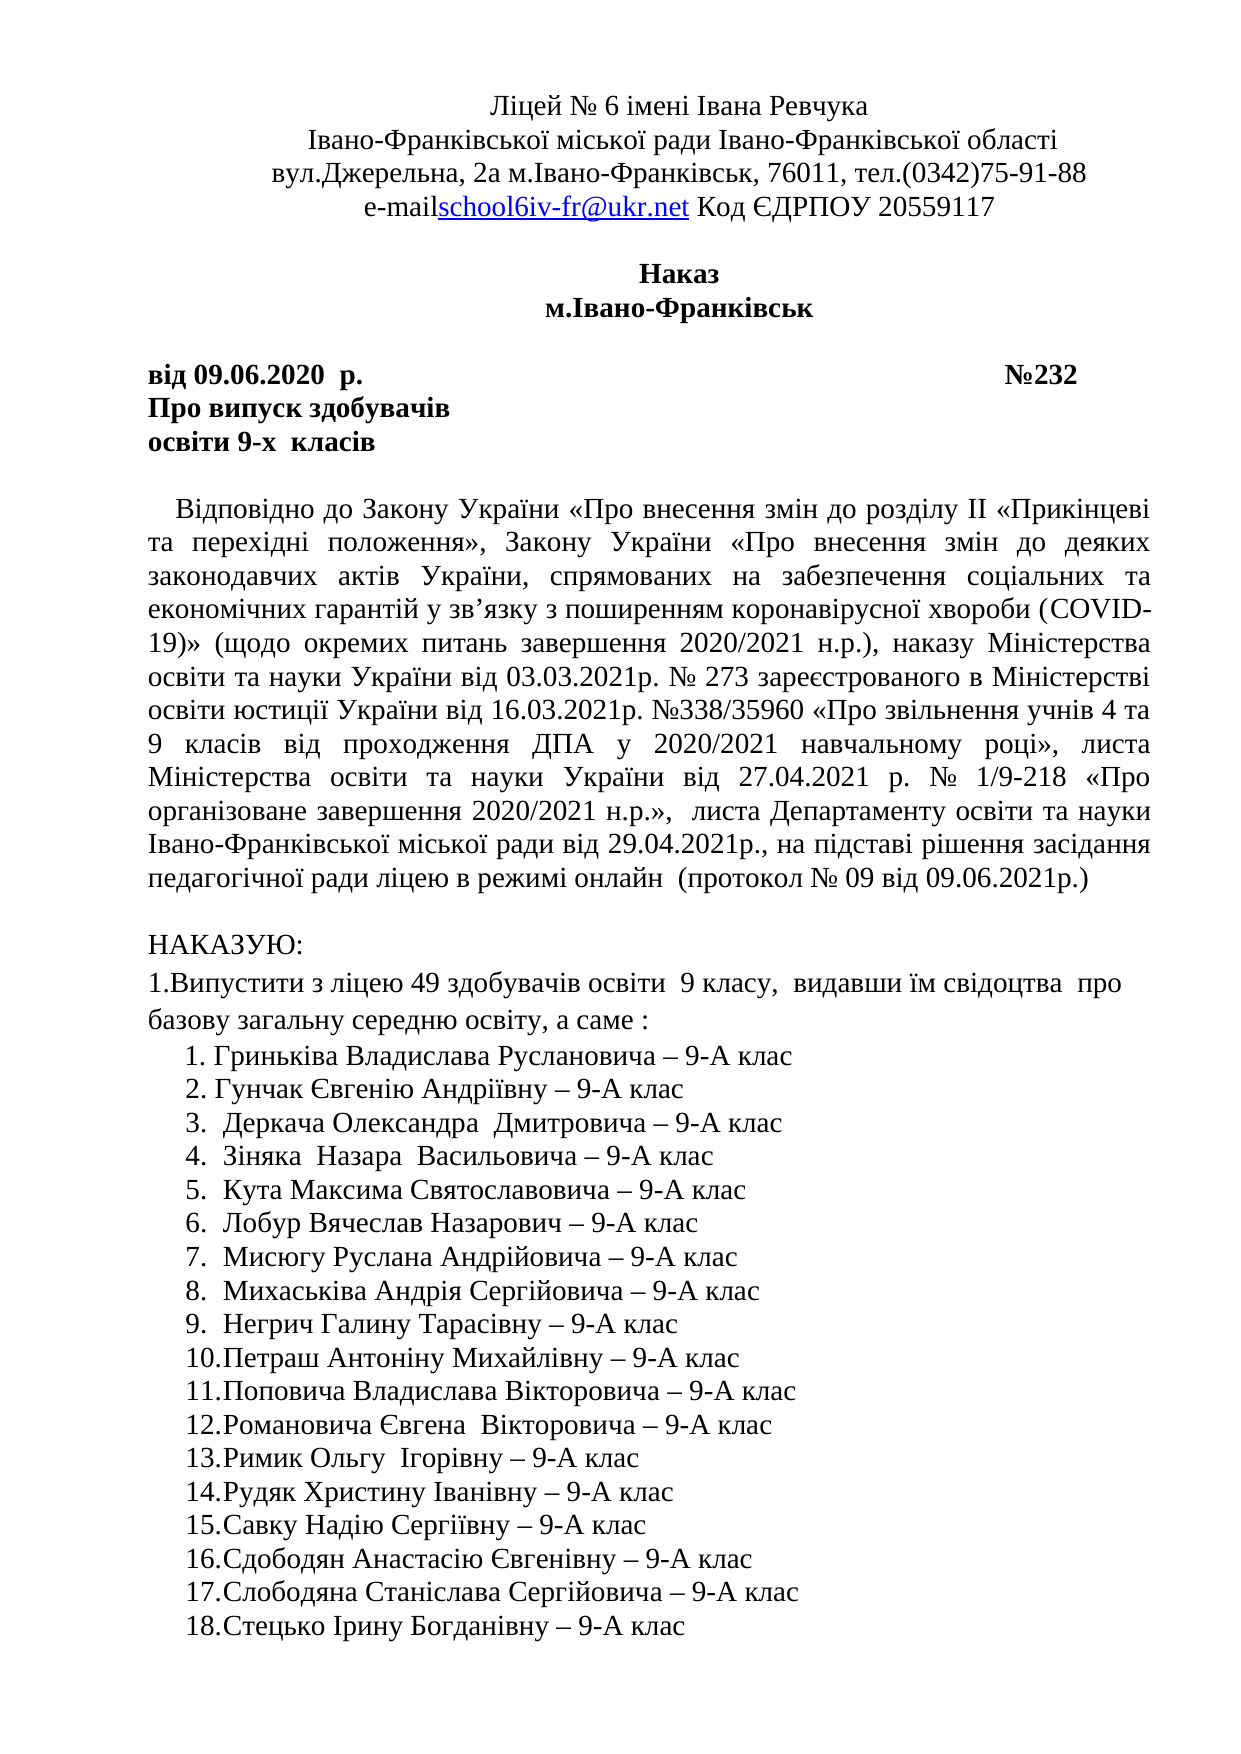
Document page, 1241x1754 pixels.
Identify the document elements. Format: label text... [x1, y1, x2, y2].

text освіти 9-х класів [148, 424, 1152, 457]
list Сдободян Анастасію Євгенівну – 9-А клас [185, 1541, 1152, 1574]
text 1. Гриньківа Владислава Руслановича – 9-А клас [148, 1038, 1152, 1071]
text НАКАЗУЮ: [148, 927, 1152, 961]
text від 09.06.2020 р. №232 [148, 357, 1152, 390]
list Романовича Євгена Вікторовича – 9-А клас [185, 1407, 1152, 1440]
text вул.Джерельна, 2а м.Івано-Франківськ, 76011, тел.(0342)75-91-88 [148, 156, 1152, 189]
list Стецько Ірину Богданівну – 9-А клас [185, 1608, 1152, 1642]
list Римик Ольгу Ігорівну – 9-А клас [185, 1440, 1152, 1474]
list Зіняка Назара Васильовича – 9-А клас [185, 1138, 1152, 1172]
list Рудяк Христину Іванівну – 9-А клас [185, 1474, 1152, 1507]
list Савку Надію Сергіївну – 9-А клас [185, 1507, 1152, 1541]
text Івано-Франківської міської ради Івано-Франківської області [148, 122, 1152, 156]
list Деркача Олександра Дмитровича – 9-А клас [185, 1105, 1152, 1138]
text м.Івано-Франківськ [148, 290, 1152, 323]
list Слободяна Станіслава Сергійовича – 9-А клас [185, 1574, 1152, 1608]
text Про випуск здобувачів [148, 390, 1152, 424]
list Кута Максима Святославовича – 9-А клас [185, 1172, 1152, 1206]
text Відповідно до Закону України «Про внесення змін до розділу ІІ «Прикінцеві та перехідні положення», Закону України «Про внесення змін до деяких законодавчих актів України, спрямованих на забезпечення соціальних та економічних гарантій у зв’язку з поширенням коронавірусної хвороби (COVID-19)» (щодо окремих питань завершення 2020/2021 н.р.), наказу Міністерства освіти та науки України від 03.03.2021р. № 273 зареєстрованого в Міністерстві освіти юстиції України від 16.03.2021р. №338/35960 «Про звільнення учнів 4 та 9 класів від проходження ДПА у 2020/2021 навчальному році», листа Міністерства освіти та науки України від 27.04.2021 р. № 1/9-218 «Про організоване завершення 2020/2021 н.р.», листа Департаменту освіти та науки Івано-Франківської міської ради від 29.04.2021р., на підставі рішення засідання педагогічної ради ліцею в режимі онлайн (протокол № 09 від 09.06.2021р.) [148, 491, 1152, 893]
list Петраш Антоніну Михайлівну – 9-А клас [185, 1340, 1152, 1373]
text Наказ [148, 256, 1152, 290]
text e-maіlschool6iv-fr@ukr.net Код ЄДРПОУ 20559117 [148, 189, 1152, 223]
list Поповича Владислава Вікторовича – 9-А клас [185, 1373, 1152, 1407]
list Негрич Галину Тарасівну – 9-А клас [185, 1306, 1152, 1340]
text 1.Випустити з ліцею 49 здобувачів освіти 9 класу, видавши їм свідоцтва про базову загальну середню освіту, а саме : [148, 966, 1152, 1035]
list Михаськіва Андрія Сергійовича – 9-А клас [185, 1273, 1152, 1306]
list Лобур Вячеслав Назарович – 9-А клас [185, 1206, 1152, 1239]
list Мисюгу Руслана Андрійовича – 9-А клас [185, 1239, 1152, 1273]
text 2. Гунчак Євгенію Андріївну – 9-А клас [185, 1071, 1152, 1105]
text Ліцей № 6 імені Івана Ревчука [148, 88, 1152, 122]
